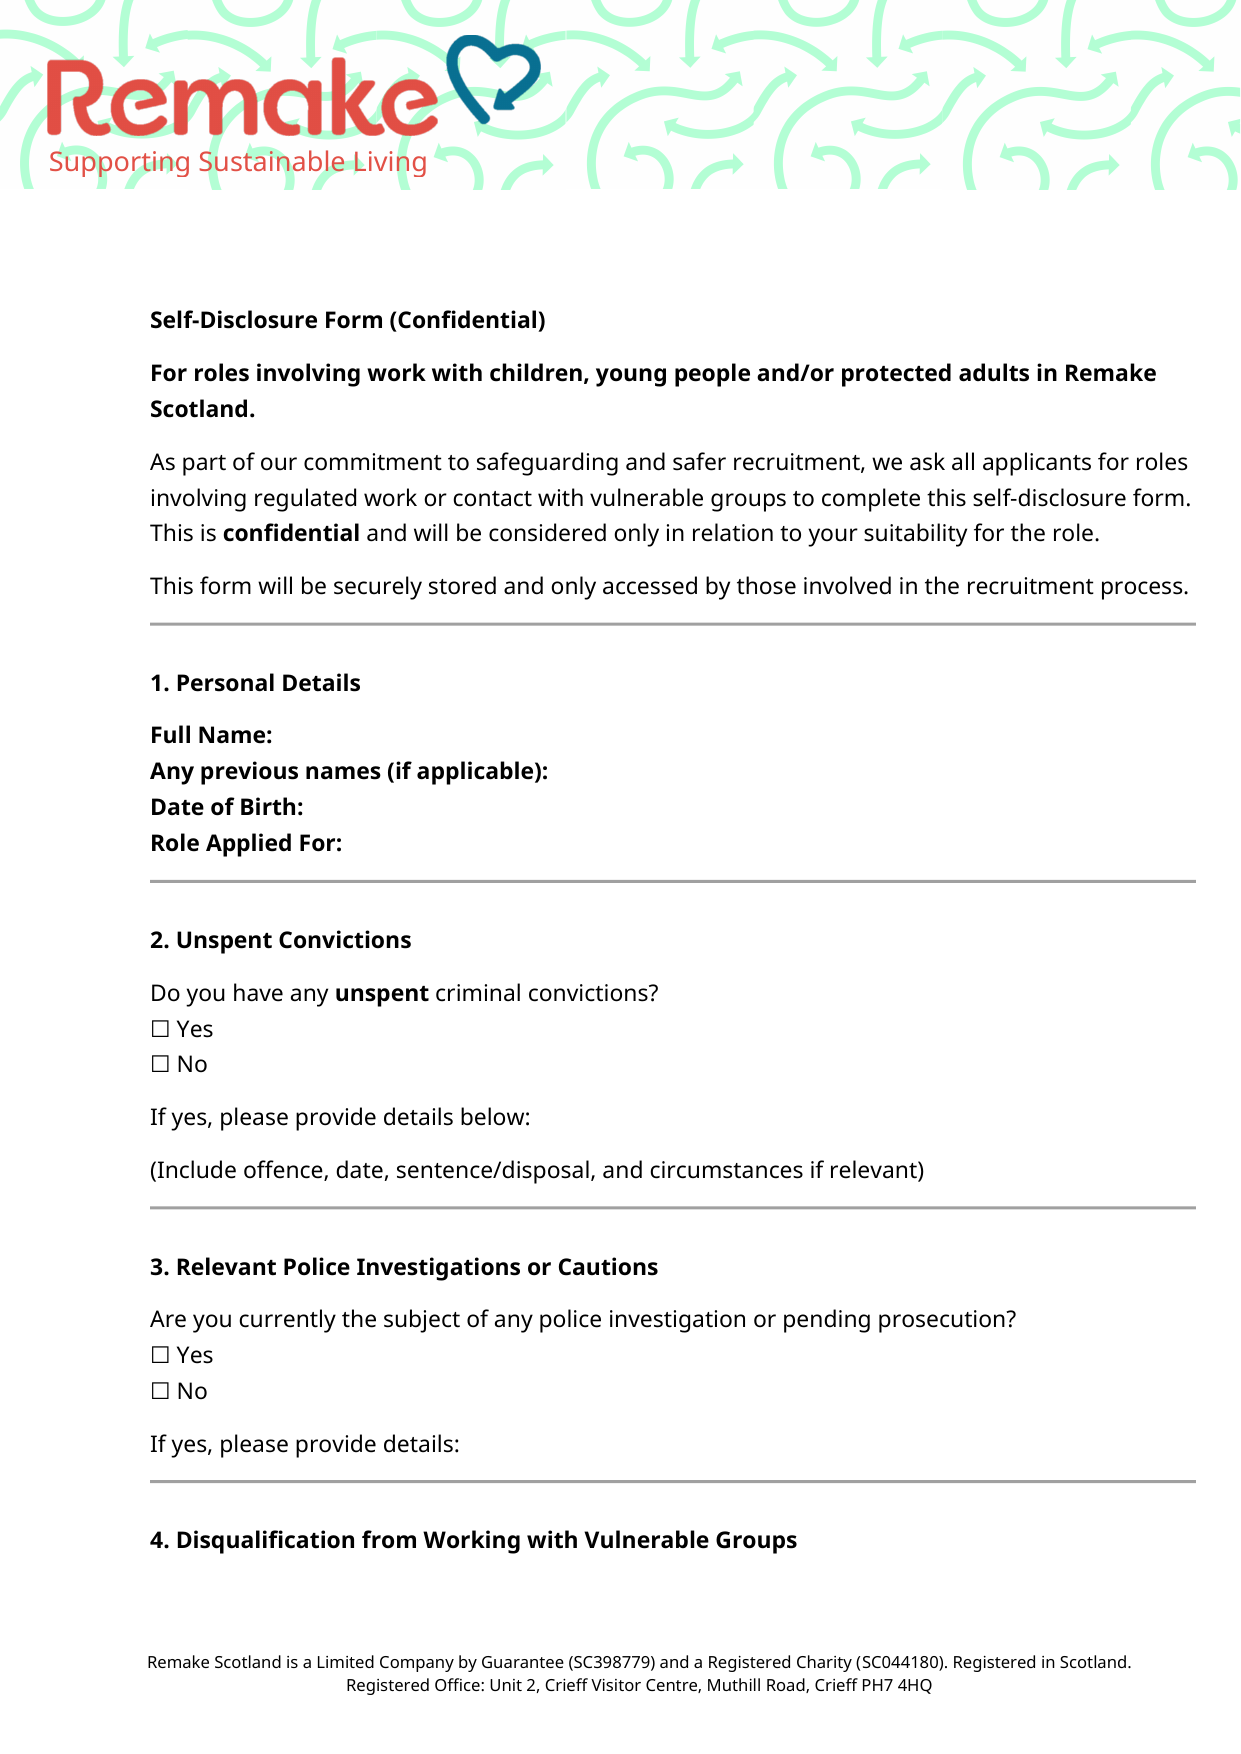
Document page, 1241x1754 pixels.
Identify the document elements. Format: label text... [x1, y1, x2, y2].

text (Include offence, date, sentence/disposal, and circumstances if relevant) [150, 1154, 1196, 1185]
text 2. Unspent Convictions [150, 924, 1196, 955]
picture [0, 0, 1241, 190]
text For roles involving work with children, young people and/or protected adults in Remake Scotland. [150, 357, 1196, 424]
text Do you have any unspent criminal convictions? ☐ Yes ☐ No [150, 977, 1196, 1080]
text This form will be securely stored and only accessed by those involved in the recruitment process. [150, 570, 1196, 601]
text As part of our commitment to safeguarding and safer recruitment, we ask all applicants for roles involving regulated work or contact with vulnerable groups to complete this self-disclosure form. This is confidential and will be considered only in relation to your suitability for the role. [150, 446, 1196, 549]
text Full Name: Any previous names (if applicable): Date of Birth: Role Applied For: [150, 719, 1196, 858]
text If yes, please provide details: [150, 1427, 1196, 1459]
text Self-Disclosure Form (Confidential) [150, 304, 1196, 336]
text 1. Personal Details [150, 667, 1196, 698]
text 3. Relevant Police Investigations or Cautions [150, 1250, 1196, 1282]
text 4. Disqualification from Working with Vulnerable Groups [150, 1524, 1196, 1556]
text Are you currently the subject of any police investigation or pending prosecution? ☐ Yes ☐ No [150, 1303, 1196, 1406]
text If yes, please provide details below: [150, 1101, 1196, 1132]
